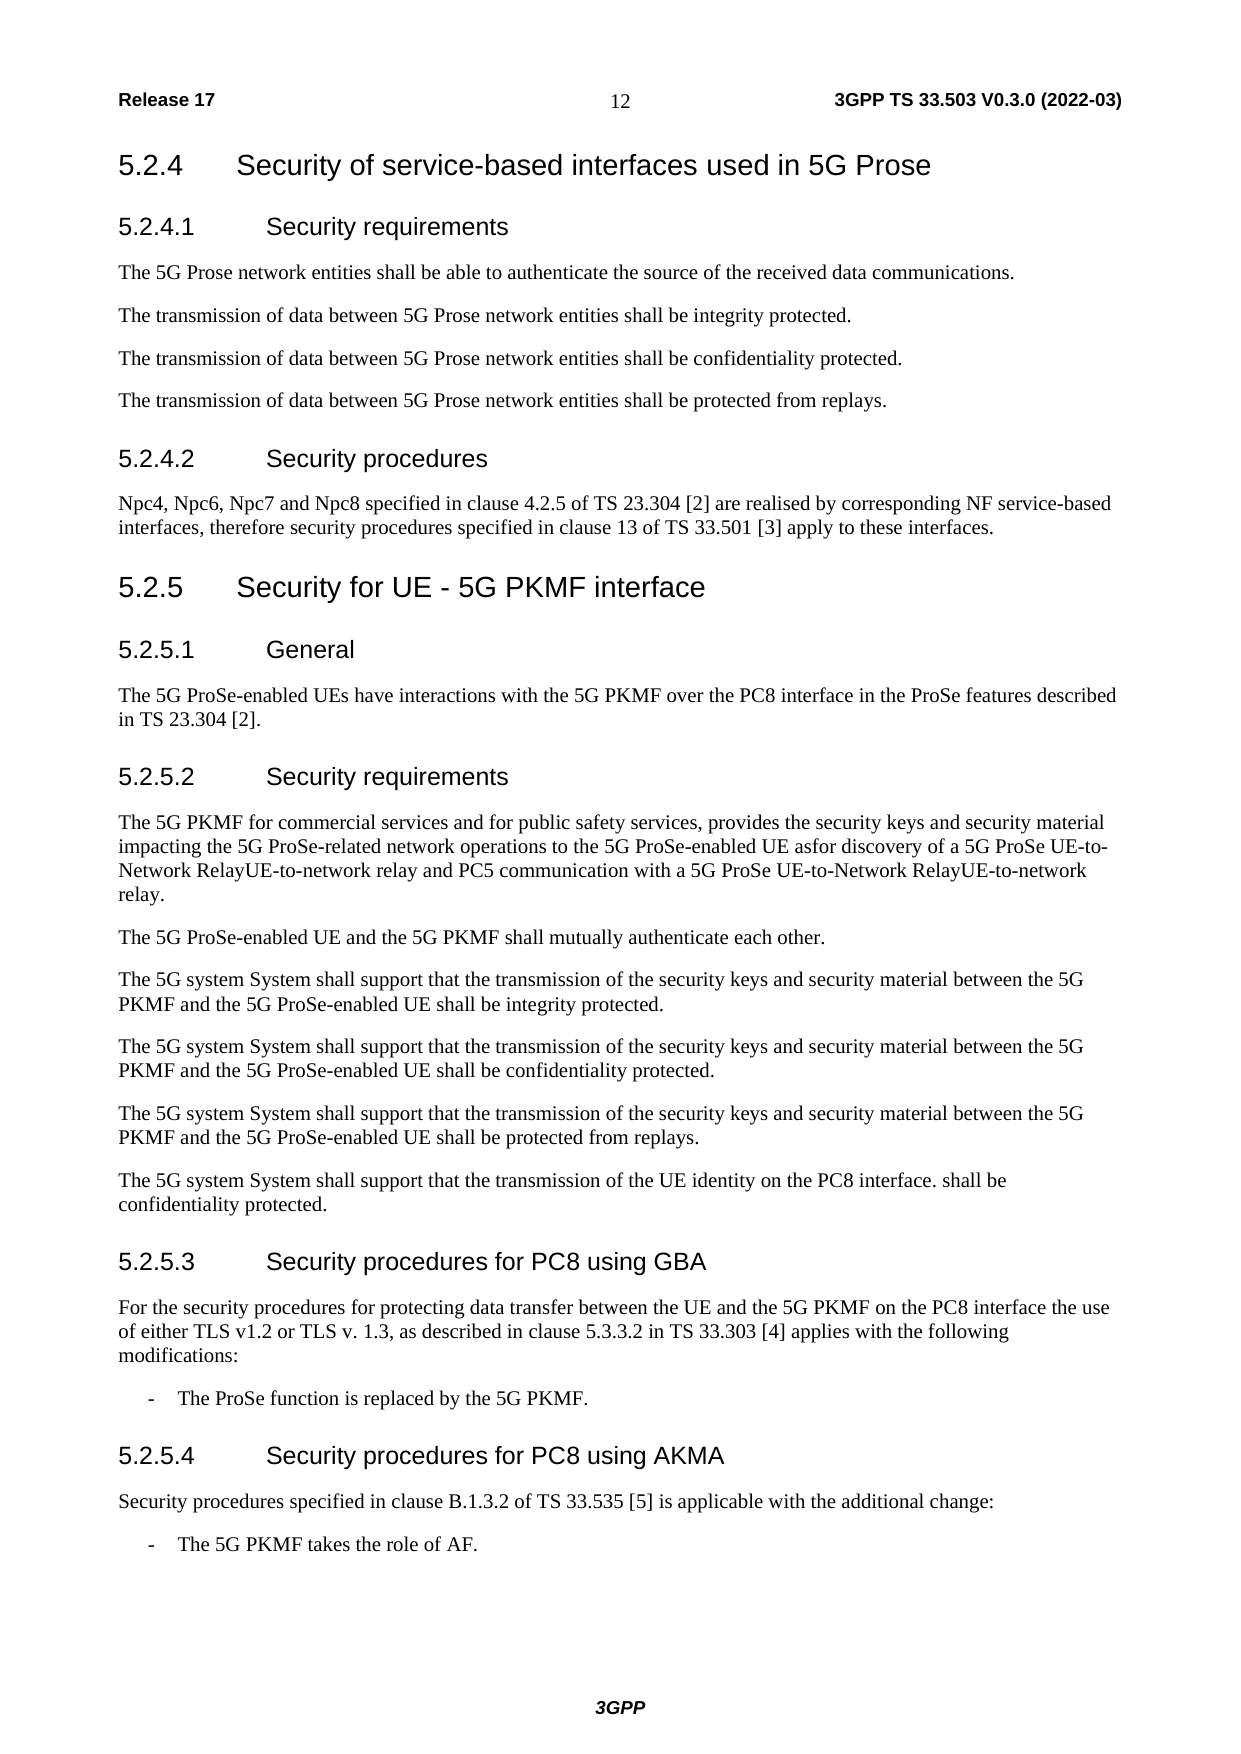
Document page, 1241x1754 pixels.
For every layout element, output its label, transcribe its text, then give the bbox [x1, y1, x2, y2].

text The 5G PKMF for commercial services and for public safety services, provides the security keys and security material impacting the ProSe-related network operations to the ProSe-enabled UE discovery of a and PC5 communication with a . [118, 809, 1122, 906]
text The 5G shall support that the transmission of the security keys and security material between the 5G PKMF and the ProSe-enabled UE shall be protected from replays. [118, 1101, 1122, 1149]
subtitle 5.2.4.1 Security requirements [118, 212, 1122, 241]
subtitle 5.2.5.1 General [118, 635, 1122, 664]
subtitle 5.2.5 Security for UE - 5G PKMF interface [118, 570, 1122, 604]
subtitle 5.2.5.2 Security requirements [118, 762, 1122, 791]
text The 5G Prose network entities shall be able to authenticate the source of the received data communications. [118, 260, 1122, 284]
text The ProSe-enabled UEs have interactions with the 5G PKMF over the PC8 interface in the ProSe features described in TS 23.304 [2]. [118, 683, 1122, 731]
text The ProSe-enabled UE and the 5G PKMF shall mutually authenticate each other. [118, 924, 1122, 949]
text The 5G shall support that the transmission of the security keys and security material between the 5G PKMF and the ProSe-enabled UE shall be confidentiality protected. [118, 1034, 1122, 1082]
text - The 5G PKMF takes the role of AF. [148, 1531, 1122, 1556]
text Security procedures specified in clause B.1.3.2 of TS 33.535 [5] is applicable with the additional change: [118, 1489, 1122, 1513]
text For the security procedures for protecting data transfer between the UE and the 5G PKMF on the PC8 interface the use of either TLS v1.2 or TLS v. 1.3, as described in clause 5.3.3.2 in TS 33.303 [4] applies with the following modifications: [118, 1295, 1122, 1367]
subtitle 5.2.5.3 Security procedures for PC8 using GBA [118, 1247, 1122, 1276]
subtitle 5.2.4 Security of service-based interfaces used in 5G Prose [118, 147, 1122, 181]
subtitle 5.2.4.2 Security procedures [118, 443, 1122, 472]
subtitle 5.2.5.4 Security procedures for PC8 using AKMA [118, 1441, 1122, 1470]
text The transmission of data between 5G Prose network entities shall be protected from replays. [118, 388, 1122, 412]
text Npc4, Npc6, Npc7 and Npc8 specified in clause 4.2.5 of TS 23.304 [2] are realised by corresponding NF service-based interfaces, therefore security procedures specified in clause 13 of TS 33.501 [3]. [118, 491, 1122, 539]
text The 5G shall support that the transmission of the security keys and security material between the 5G PKMF and the ProSe-enabled UE shall be integrity protected. [118, 967, 1122, 1016]
text The transmission of data between 5G Prose network entities shall be integrity protected. [118, 303, 1122, 327]
text The transmission of data between 5G Prose network entities shall be confidentiality protected. [118, 345, 1122, 369]
text The 5G shall support that the transmission of the UE identity on the PC8 interfaceshall be confidentiality protected. [118, 1168, 1122, 1216]
text - The ProSe function is replaced by the 5G PKMF. [148, 1386, 1122, 1410]
